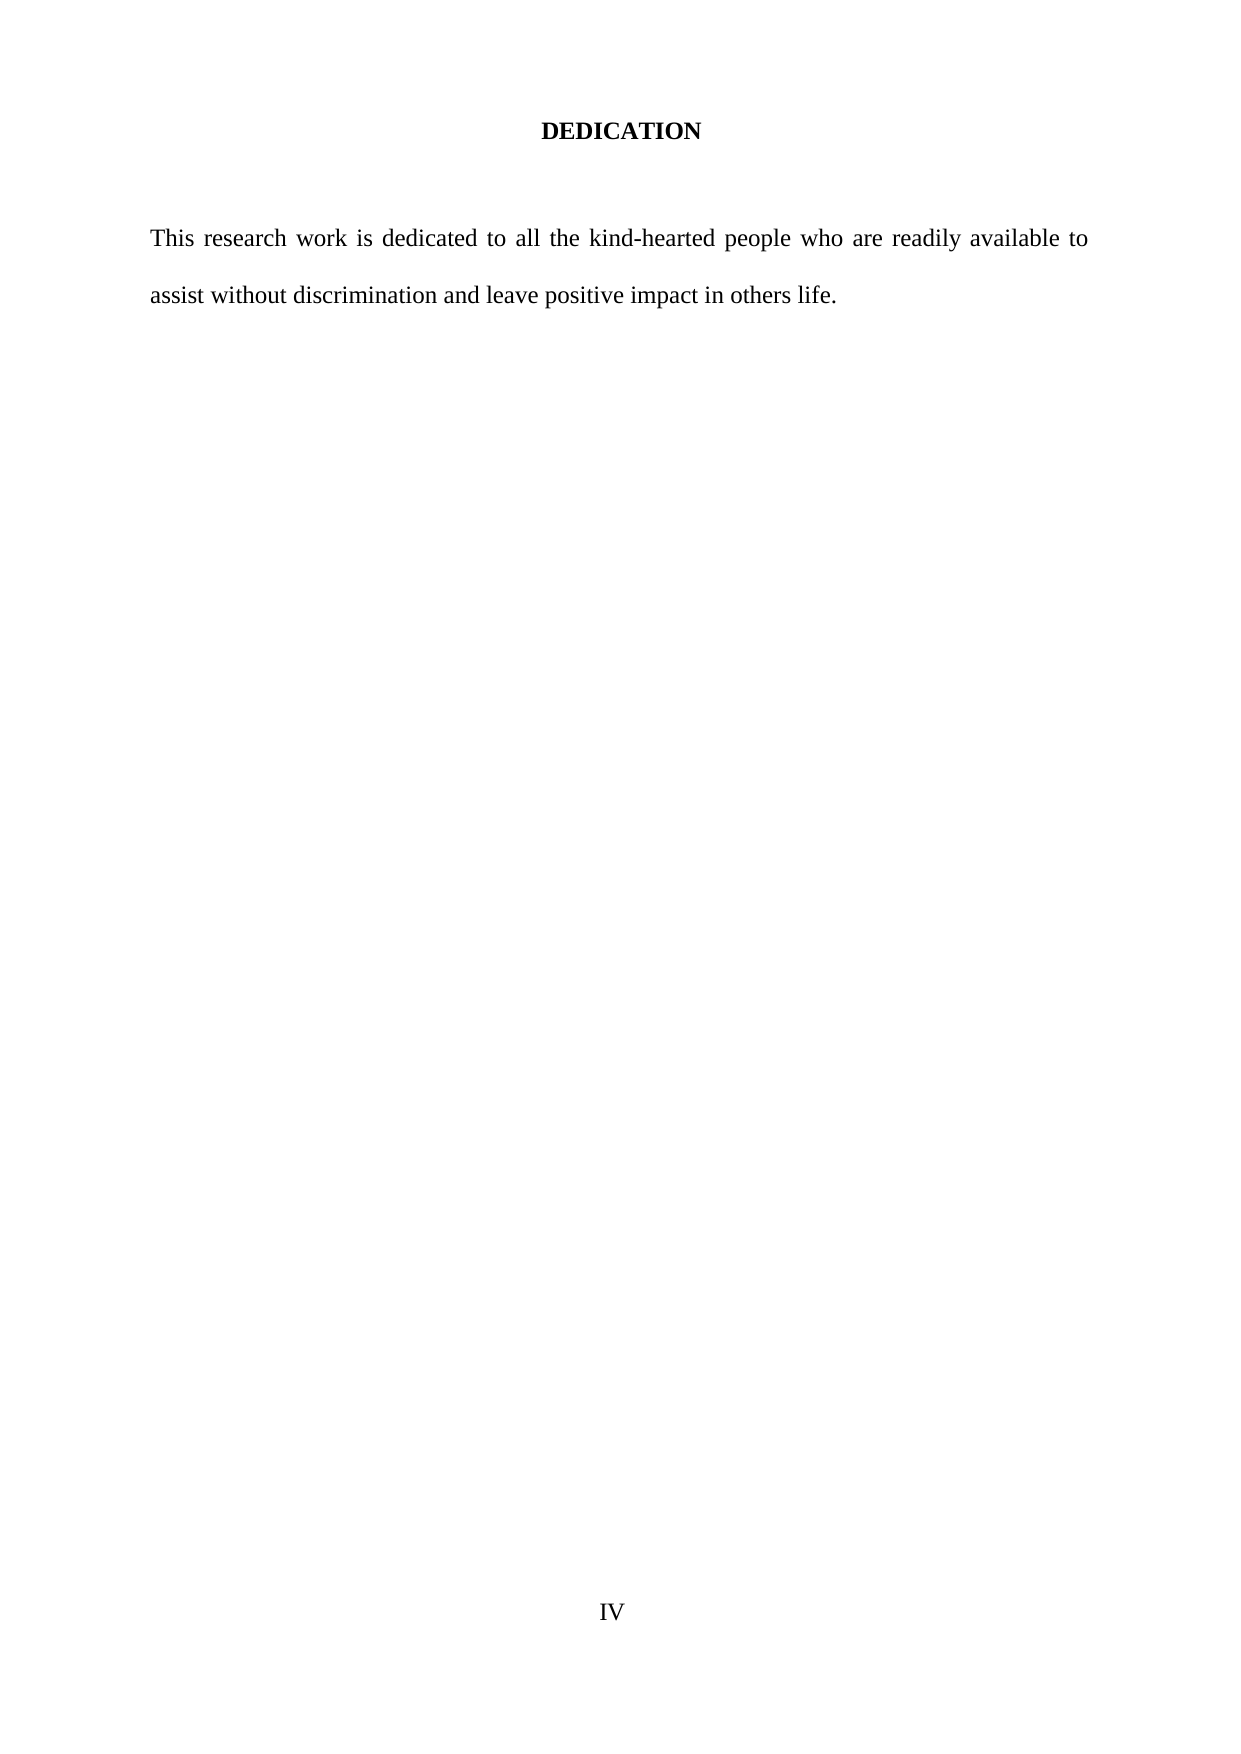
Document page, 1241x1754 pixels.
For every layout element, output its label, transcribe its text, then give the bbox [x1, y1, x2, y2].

text This research work is dedicated to all the kind-hearted people who are readily available to assist without discrimination and leave positive impact in others life. [150, 223, 1092, 309]
subtitle DEDICATION [518, 116, 724, 144]
